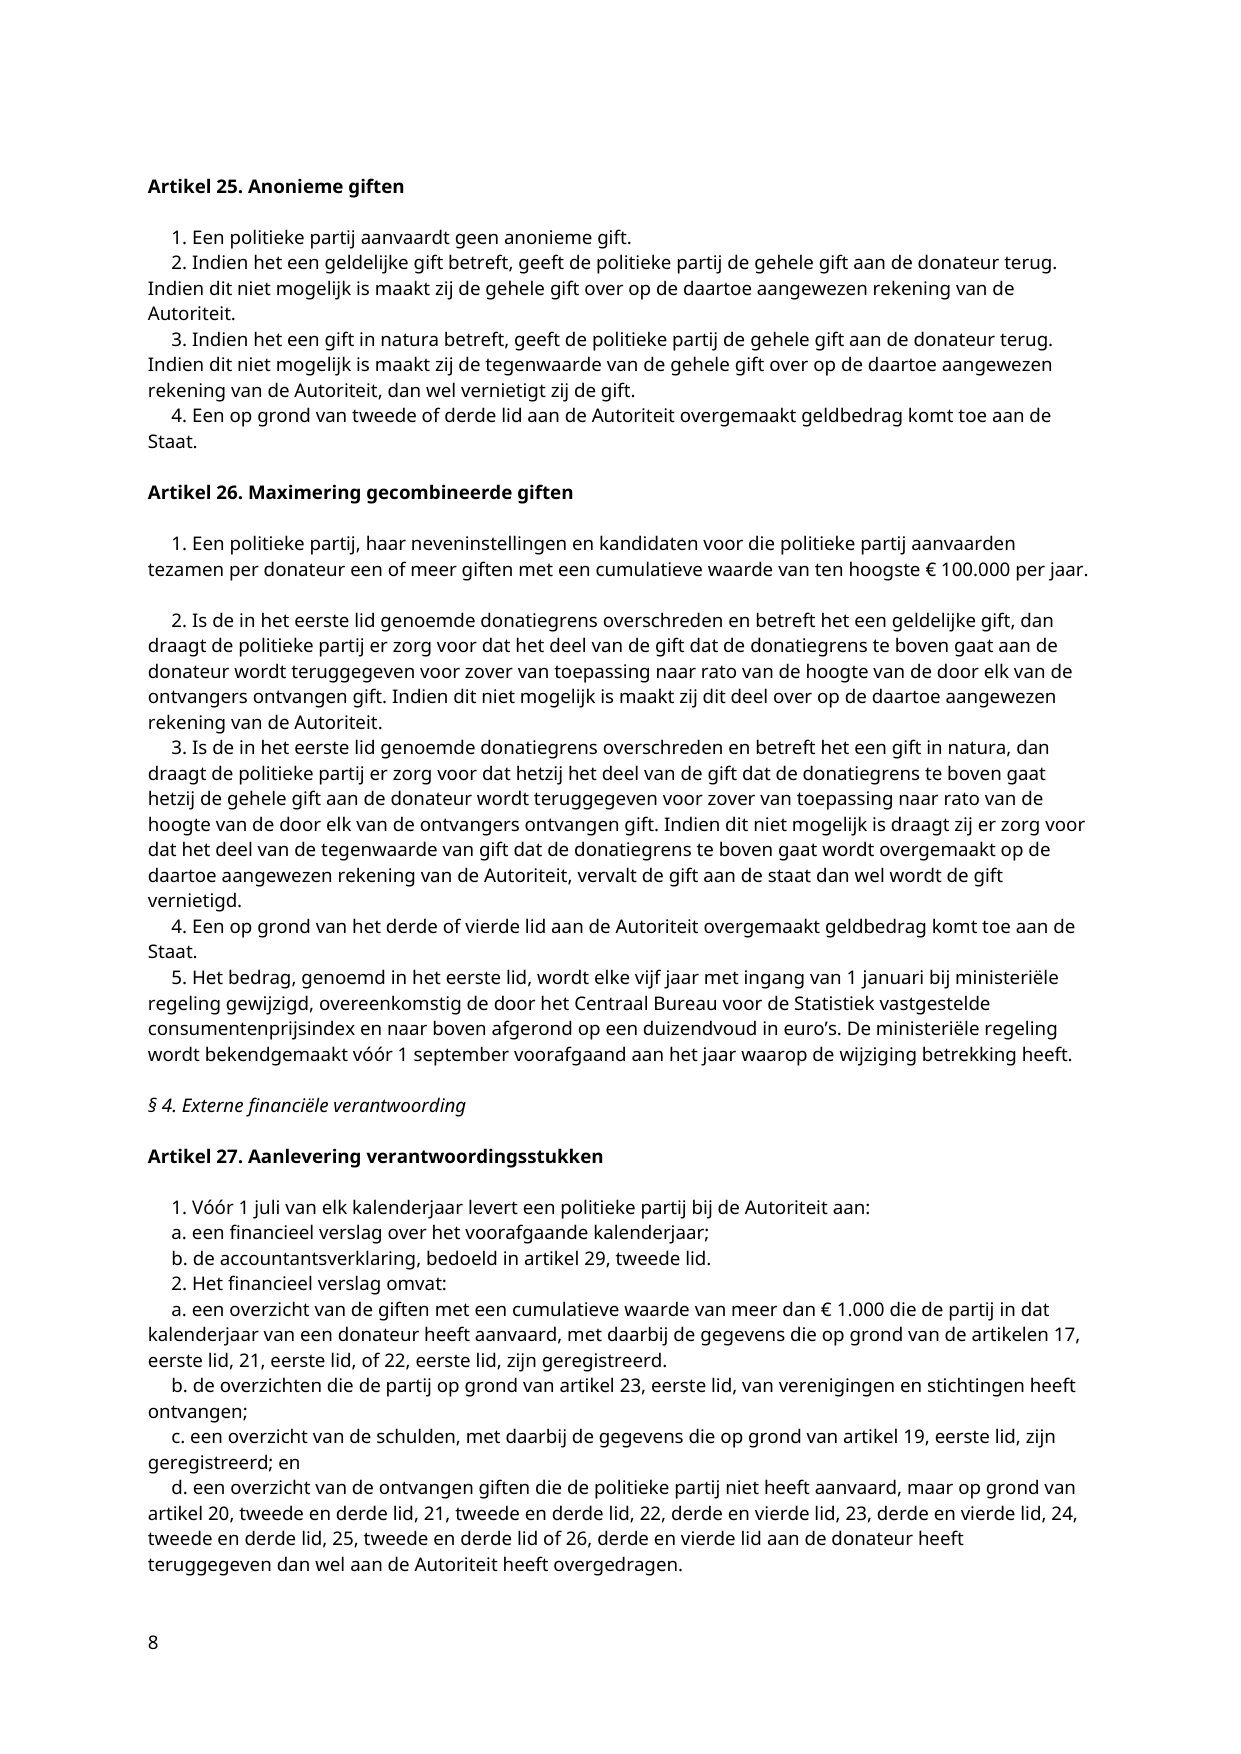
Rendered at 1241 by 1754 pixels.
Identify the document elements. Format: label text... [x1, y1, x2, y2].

subtitle Artikel 25. Anonieme giften [148, 173, 1093, 199]
text 2. Is de in het eerste lid genoemde donatiegrens overschreden en betreft het een geldelijke gift, dan draagt de politieke partij er zorg voor dat het deel van de gift dat de donatiegrens te boven gaat aan de donateur wordt teruggegeven voor zover van toepassing naar rato van de hoogte van de door elk van de ontvangers ontvangen gift. Indien dit niet mogelijk is maakt zij dit deel over op de daartoe aangewezen rekening van de Autoriteit. [148, 607, 1093, 734]
subtitle § 4. Externe financiële verantwoording [148, 1092, 1093, 1117]
text 4. Een op grond van tweede of derde lid aan de Autoriteit overgemaakt geldbedrag komt toe aan de Staat. [148, 403, 1093, 454]
text 4. Een op grond van het derde of vierde lid aan de Autoriteit overgemaakt geldbedrag komt toe aan de Staat. [148, 913, 1093, 964]
text 1. Vóór 1 juli van elk kalenderjaar levert een politieke partij bij de Autoriteit aan: [148, 1194, 1093, 1219]
text b. de accountantsverklaring, bedoeld in artikel 29, tweede lid. [148, 1245, 1093, 1271]
subtitle Artikel 27. Aanlevering verantwoordingsstukken [148, 1143, 1093, 1168]
text a. een overzicht van de giften met een cumulatieve waarde van meer dan € 1.000 die de partij in dat kalenderjaar van een donateur heeft aanvaard, met daarbij de gegevens die op grond van de artikelen 17, eerste lid, 21, eerste lid, of 22, eerste lid, zijn geregistreerd. [148, 1296, 1093, 1373]
subtitle Artikel 26. Maximering gecombineerde giften [148, 479, 1093, 505]
text d. een overzicht van de ontvangen giften die de politieke partij niet heeft aanvaard, maar op grond van artikel 20, tweede en derde lid, 21, tweede en derde lid, 22, derde en vierde lid, 23, derde en vierde lid, 24, tweede en derde lid, 25, tweede en derde lid of 26, derde en vierde lid aan de donateur heeft teruggegeven dan wel aan de Autoriteit heeft overgedragen. [148, 1475, 1093, 1577]
text c. een overzicht van de schulden, met daarbij de gegevens die op grond van artikel 19, eerste lid, zijn geregistreerd; en [148, 1424, 1093, 1475]
text a. een financieel verslag over het voorafgaande kalenderjaar; [148, 1219, 1093, 1245]
text 5. Het bedrag, genoemd in het eerste lid, wordt elke vijf jaar met ingang van 1 januari bij ministeriële regeling gewijzigd, overeenkomstig de door het Centraal Bureau voor de Statistiek vastgestelde consumentenprijsindex en naar boven afgerond op een duizendvoud in euro’s. De ministeriële regeling wordt bekendgemaakt vóór 1 september voorafgaand aan het jaar waarop de wijziging betrekking heeft. [148, 964, 1093, 1066]
text 1. Een politieke partij, haar neveninstellingen en kandidaten voor die politieke partij aanvaarden tezamen per donateur een of meer giften met een cumulatieve waarde van ten hoogste € 100.000 per jaar. [148, 530, 1093, 607]
text 1. Een politieke partij aanvaardt geen anonieme gift. [148, 224, 1093, 250]
text 2. Het financieel verslag omvat: [148, 1271, 1093, 1296]
text b. de overzichten die de partij op grond van artikel 23, eerste lid, van verenigingen en stichtingen heeft ontvangen; [148, 1373, 1093, 1424]
text 3. Is de in het eerste lid genoemde donatiegrens overschreden en betreft het een gift in natura, dan draagt de politieke partij er zorg voor dat hetzij het deel van de gift dat de donatiegrens te boven gaat hetzij de gehele gift aan de donateur wordt teruggegeven voor zover van toepassing naar rato van de hoogte van de door elk van de ontvangers ontvangen gift. Indien dit niet mogelijk is draagt zij er zorg voor dat het deel van de tegenwaarde van gift dat de donatiegrens te boven gaat wordt overgemaakt op de daartoe aangewezen rekening van de Autoriteit, vervalt de gift aan de staat dan wel wordt de gift vernietigd. [148, 734, 1093, 913]
